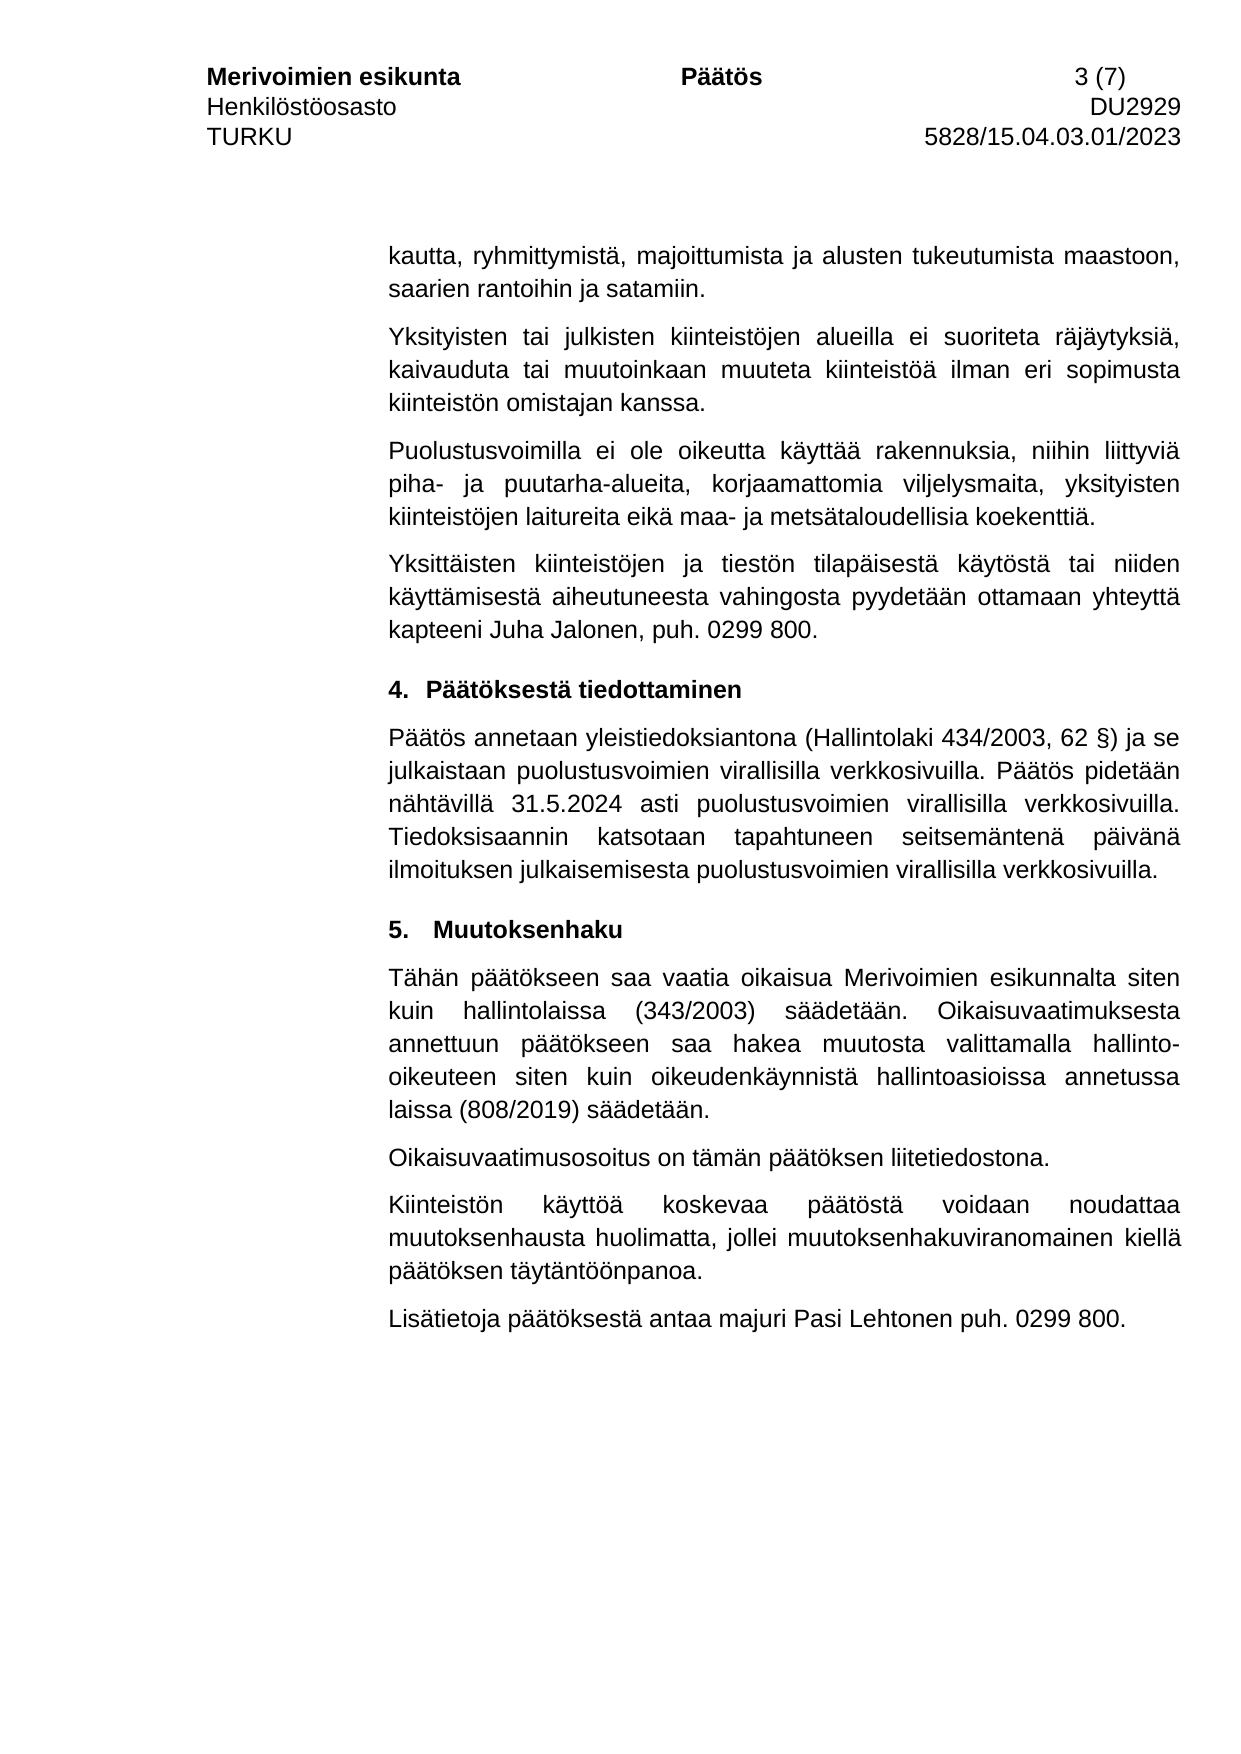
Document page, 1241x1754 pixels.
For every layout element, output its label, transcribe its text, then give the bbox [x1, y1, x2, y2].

subtitle Muutoksenhaku [388, 915, 1181, 944]
text Tähän päätökseen saa vaatia oikaisua Merivoimien esikunnalta siten kuin hallintolaissa (343/2003) säädetään. Oikaisuvaatimuksesta annettuun päätökseen saa hakea muutosta valittamalla hallinto-oikeuteen siten kuin oikeudenkäynnistä hallintoasioissa annetussa laissa (808/2019) säädetään. [388, 963, 1181, 1124]
text Lisätietoja päätöksestä antaa majuri Pasi Lehtonen puh. 0299 800. [388, 1304, 1181, 1332]
text Oikaisuvaatimusosoitus on tämän päätöksen liitetiedostona. [388, 1142, 1181, 1171]
text Yksittäisten kiinteistöjen ja tiestön tilapäisestä käytöstä tai niiden käyttämisestä aiheutuneesta vahingosta pyydetään ottamaan yhteyttä kapteeni Juha Jalonen, puh. 0299 800. [388, 549, 1181, 644]
text Yksityisten tai julkisten kiinteistöjen alueilla ei suoriteta räjäytyksiä, kaivauduta tai muutoinkaan muuteta kiinteistöä ilman eri sopimusta kiinteistön omistajan kanssa. [388, 322, 1181, 417]
text Puolustusvoimilla ei ole oikeutta käyttää rakennuksia, niihin liittyviä piha- ja puutarha-alueita, korjaamattomia viljelysmaita, yksityisten kiinteistöjen laitureita eikä maa- ja metsätaloudellisia koekenttiä. [388, 436, 1181, 530]
subtitle Päätöksestä tiedottaminen [388, 675, 1181, 704]
text Päätös annetaan yleistiedoksiantona (Hallintolaki 434/2003, 62 §) ja se julkaistaan puolustusvoimien virallisilla verkkosivuilla. Päätös pidetään nähtävillä 31.5.2024 asti puolustusvoimien virallisilla verkkosivuilla. Tiedoksisaannin katsotaan tapahtuneen seitsemäntenä päivänä ilmoituksen julkaisemisesta puolustusvoimien virallisilla verkkosivuilla. [388, 723, 1181, 884]
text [388, 241, 1181, 303]
text Kiinteistön käyttöä koskevaa päätöstä voidaan noudattaa muutoksenhausta huolimatta, jollei muutoksenhakuviranomainen kiellä päätöksen täytäntöönpanoa. [388, 1190, 1181, 1285]
